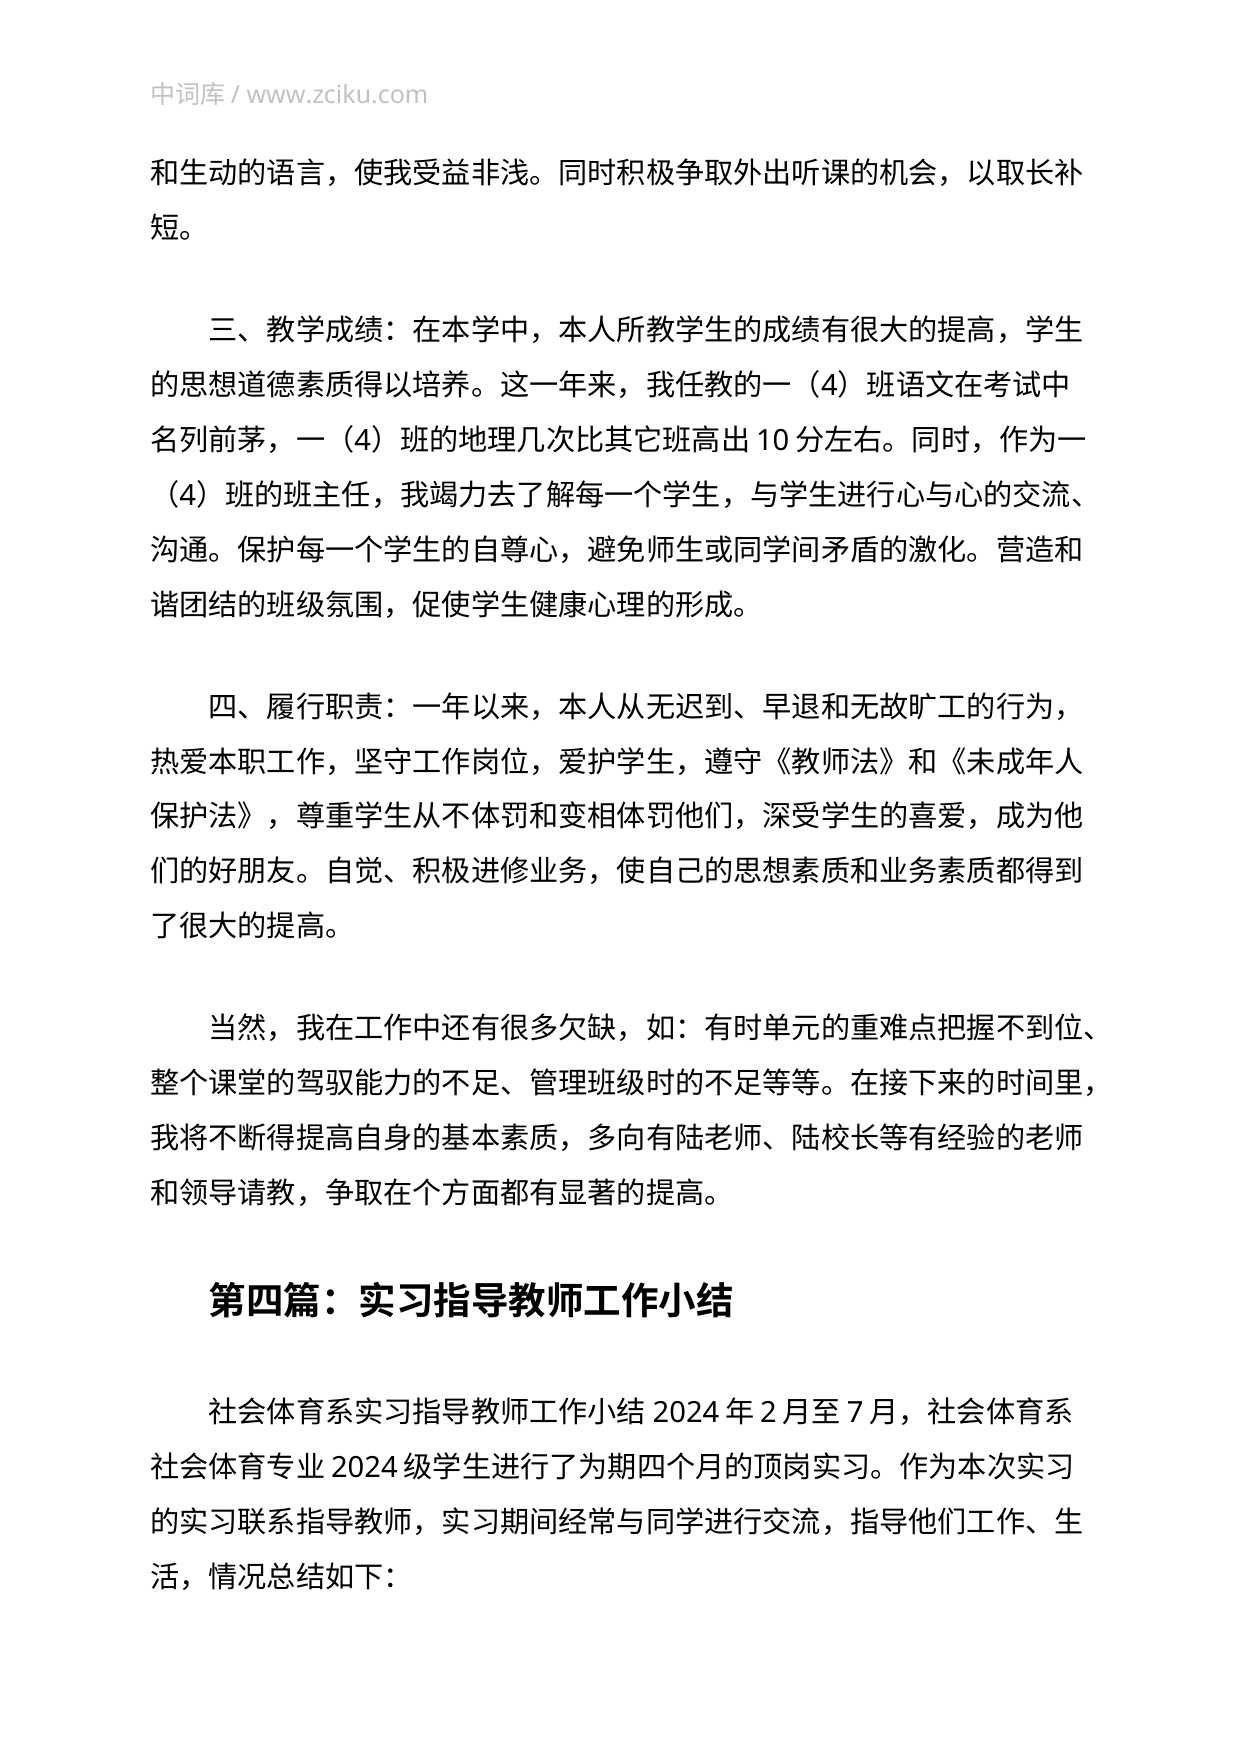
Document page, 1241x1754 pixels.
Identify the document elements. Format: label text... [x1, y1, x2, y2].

text 四、履行职责：一年以来，本人从无迟到、早退和无故旷工的行为，热爱本职工作，坚守工作岗位，爱护学生，遵守《教师法》和《未成年人保护法》，尊重学生从不体罚和变相体罚他们，深受学生的喜爱，成为他们的好朋友。自觉、积极进修业务，使自己的思想素质和业务素质都得到了很大的提高。 [150, 683, 1090, 945]
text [150, 150, 1090, 247]
text 社会体育系实习指导教师工作小结 2024年2月至7月，社会体育系社会体育专业2024级学生进行了为期四个月的顶岗实习。作为本次实习的实习联系指导教师，实习期间经常与同学进行交流，指导他们工作、生活，情况总结如下： [150, 1388, 1090, 1596]
text 三、教学成绩：在本学中，本人所教学生的成绩有很大的提高，学生的思想道德素质得以培养。这一年来，我任教的一（4）班语文在考试中名列前茅，一（4）班的地理几次比其它班高出10分左右。同时，作为一（4）班的班主任，我竭力去了解每一个学生，与学生进行心与心的交流、沟通。保护每一个学生的自尊心，避免师生或同学间矛盾的激化。营造和谐团结的班级氛围，促使学生健康心理的形成。 [150, 307, 1090, 624]
text 第四篇：实习指导教师工作小结 [150, 1271, 1090, 1325]
text 当然，我在工作中还有很多欠缺，如：有时单元的重难点把握不到位、整个课堂的驾驭能力的不足、管理班级时的不足等等。在接下来的时间里，我将不断得提高自身的基本素质，多向有陆老师、陆校长等有经验的老师和领导请教，争取在个方面都有显著的提高。 [150, 1004, 1090, 1212]
